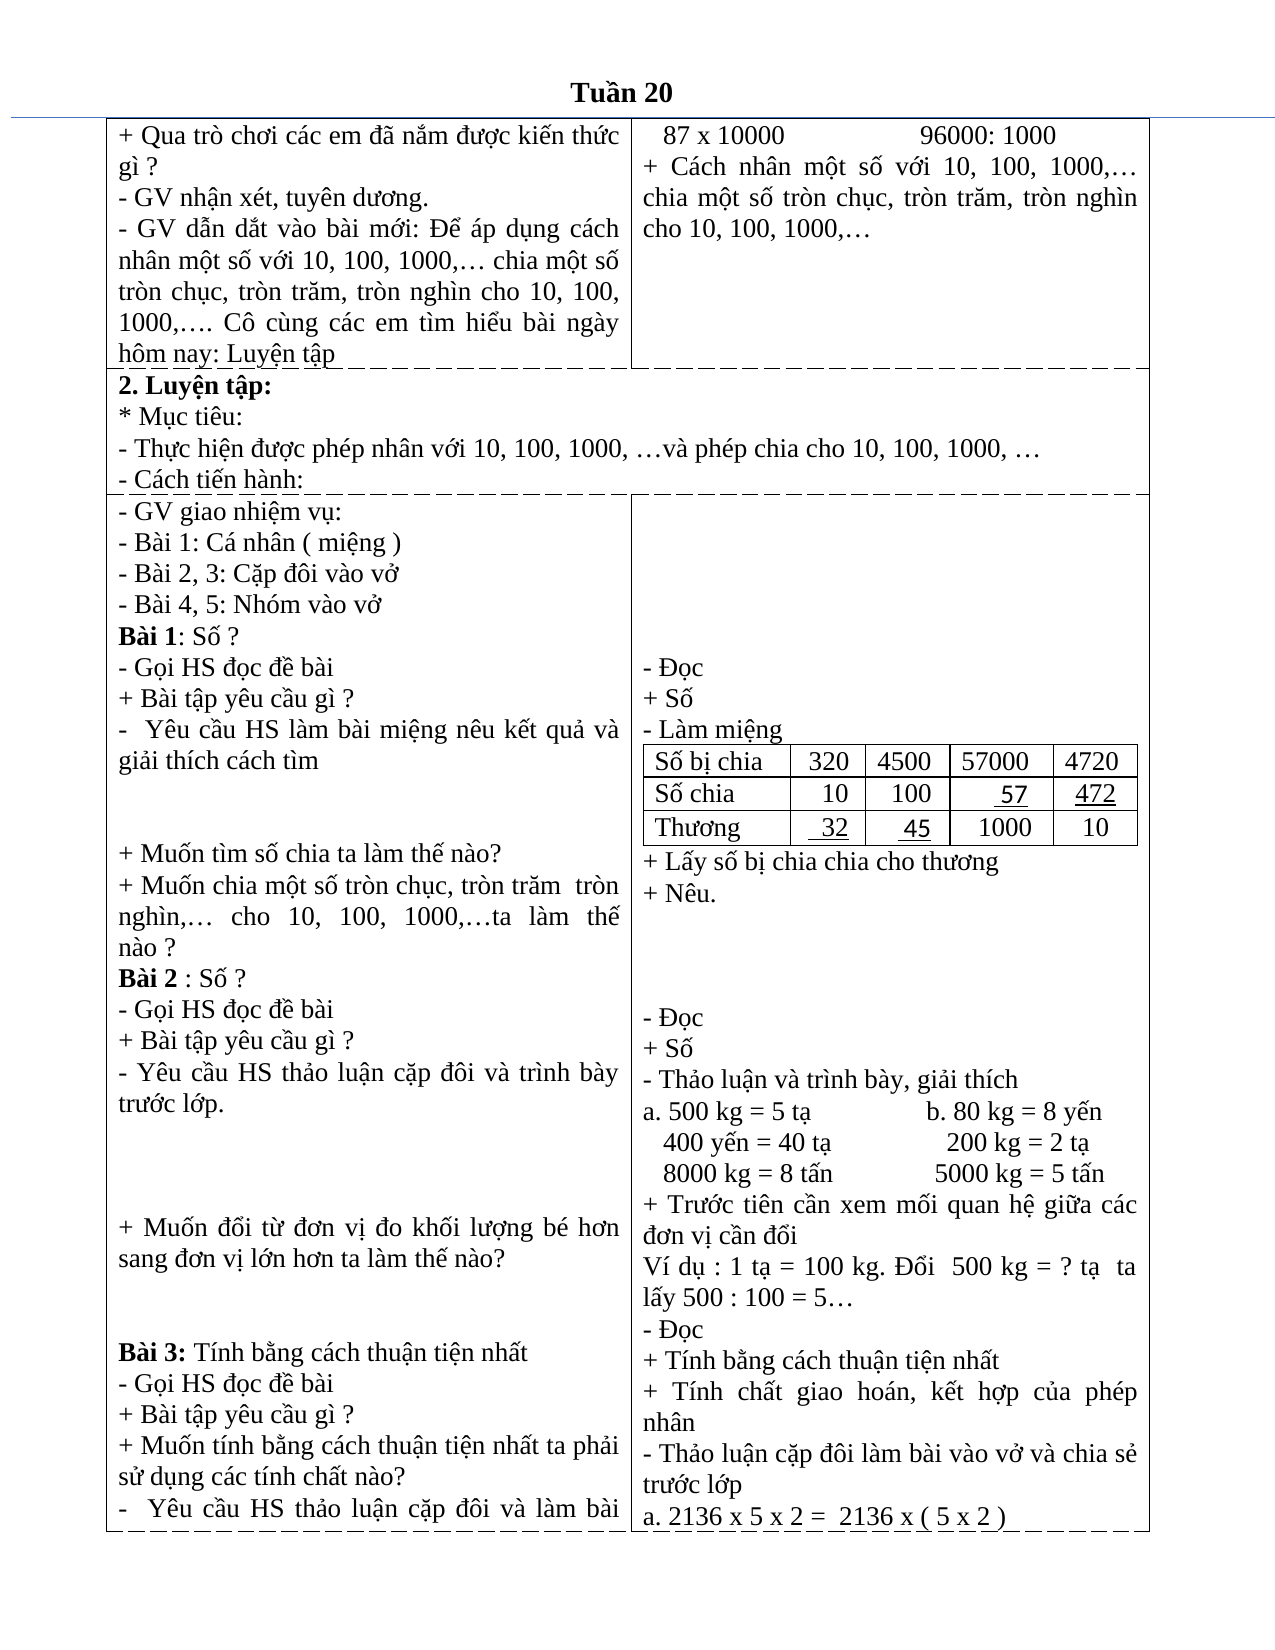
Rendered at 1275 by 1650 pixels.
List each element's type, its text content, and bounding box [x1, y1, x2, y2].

table_cell 2. Luyện tập: * Mục tiêu: - Thực hiện được phép nhân với 10, 100, 1000, …và phép chia cho 10, 100, 1000, … - Cách tiến hành: [107, 368, 1149, 494]
